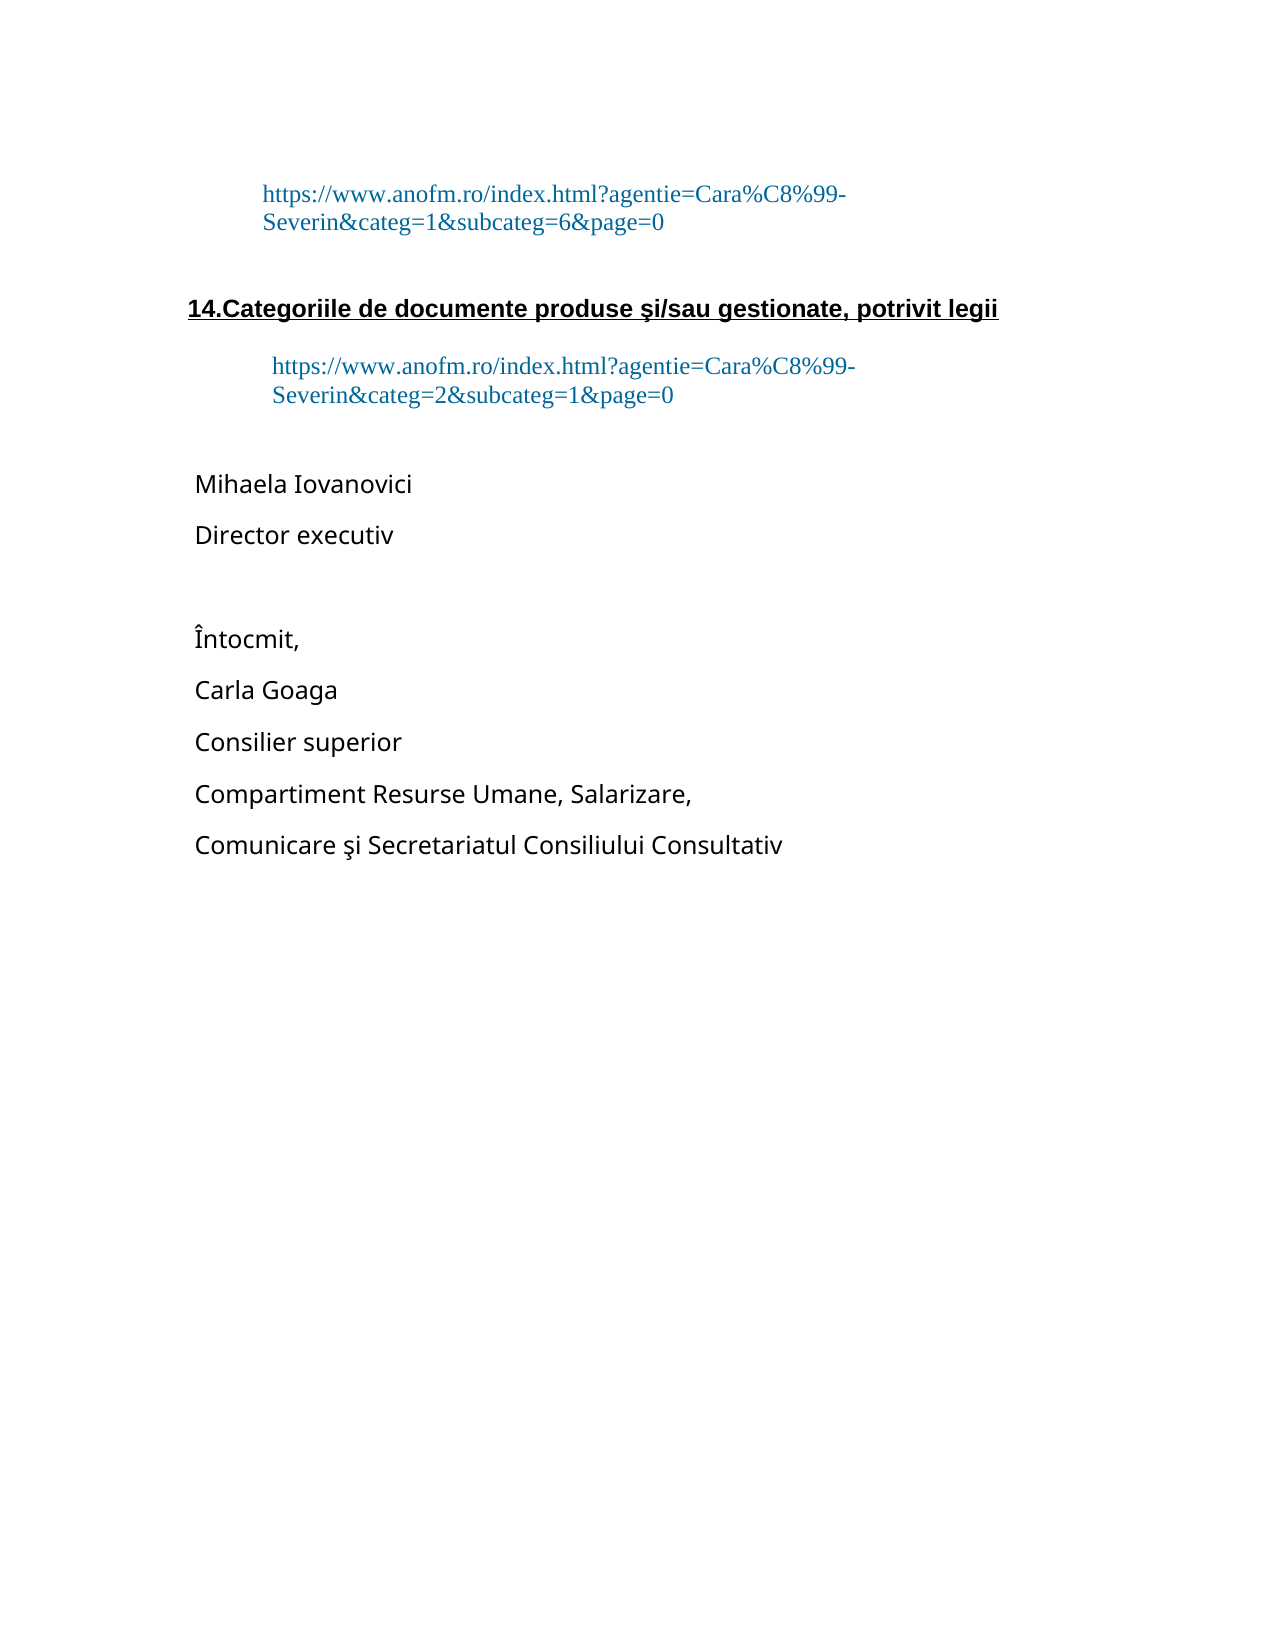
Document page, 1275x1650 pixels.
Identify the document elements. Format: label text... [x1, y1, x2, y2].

text https://www.anofm.ro/index.html?agentie=Cara%C8%99-Severin&categ=1&subcateg=6&page=0 [262, 179, 1125, 236]
text 14.Categoriile de documente produse şi/sau gestionate, potrivit legii [187, 294, 1125, 322]
text Comunicare şi Secretariatul Consiliului Consultativ [194, 828, 1125, 862]
text Consilier superior [194, 724, 1125, 759]
text Compartiment Resurse Umane, Salarizare, [194, 776, 1125, 810]
text https://www.anofm.ro/index.html?agentie=Cara%C8%99-Severin&categ=2&subcateg=1&page=0 [272, 351, 1125, 409]
text Carla Goaga [194, 673, 1125, 707]
text Întocmit, [194, 621, 1125, 655]
text Mihaela Iovanovici [194, 466, 1125, 500]
text Director executiv [194, 518, 1125, 552]
